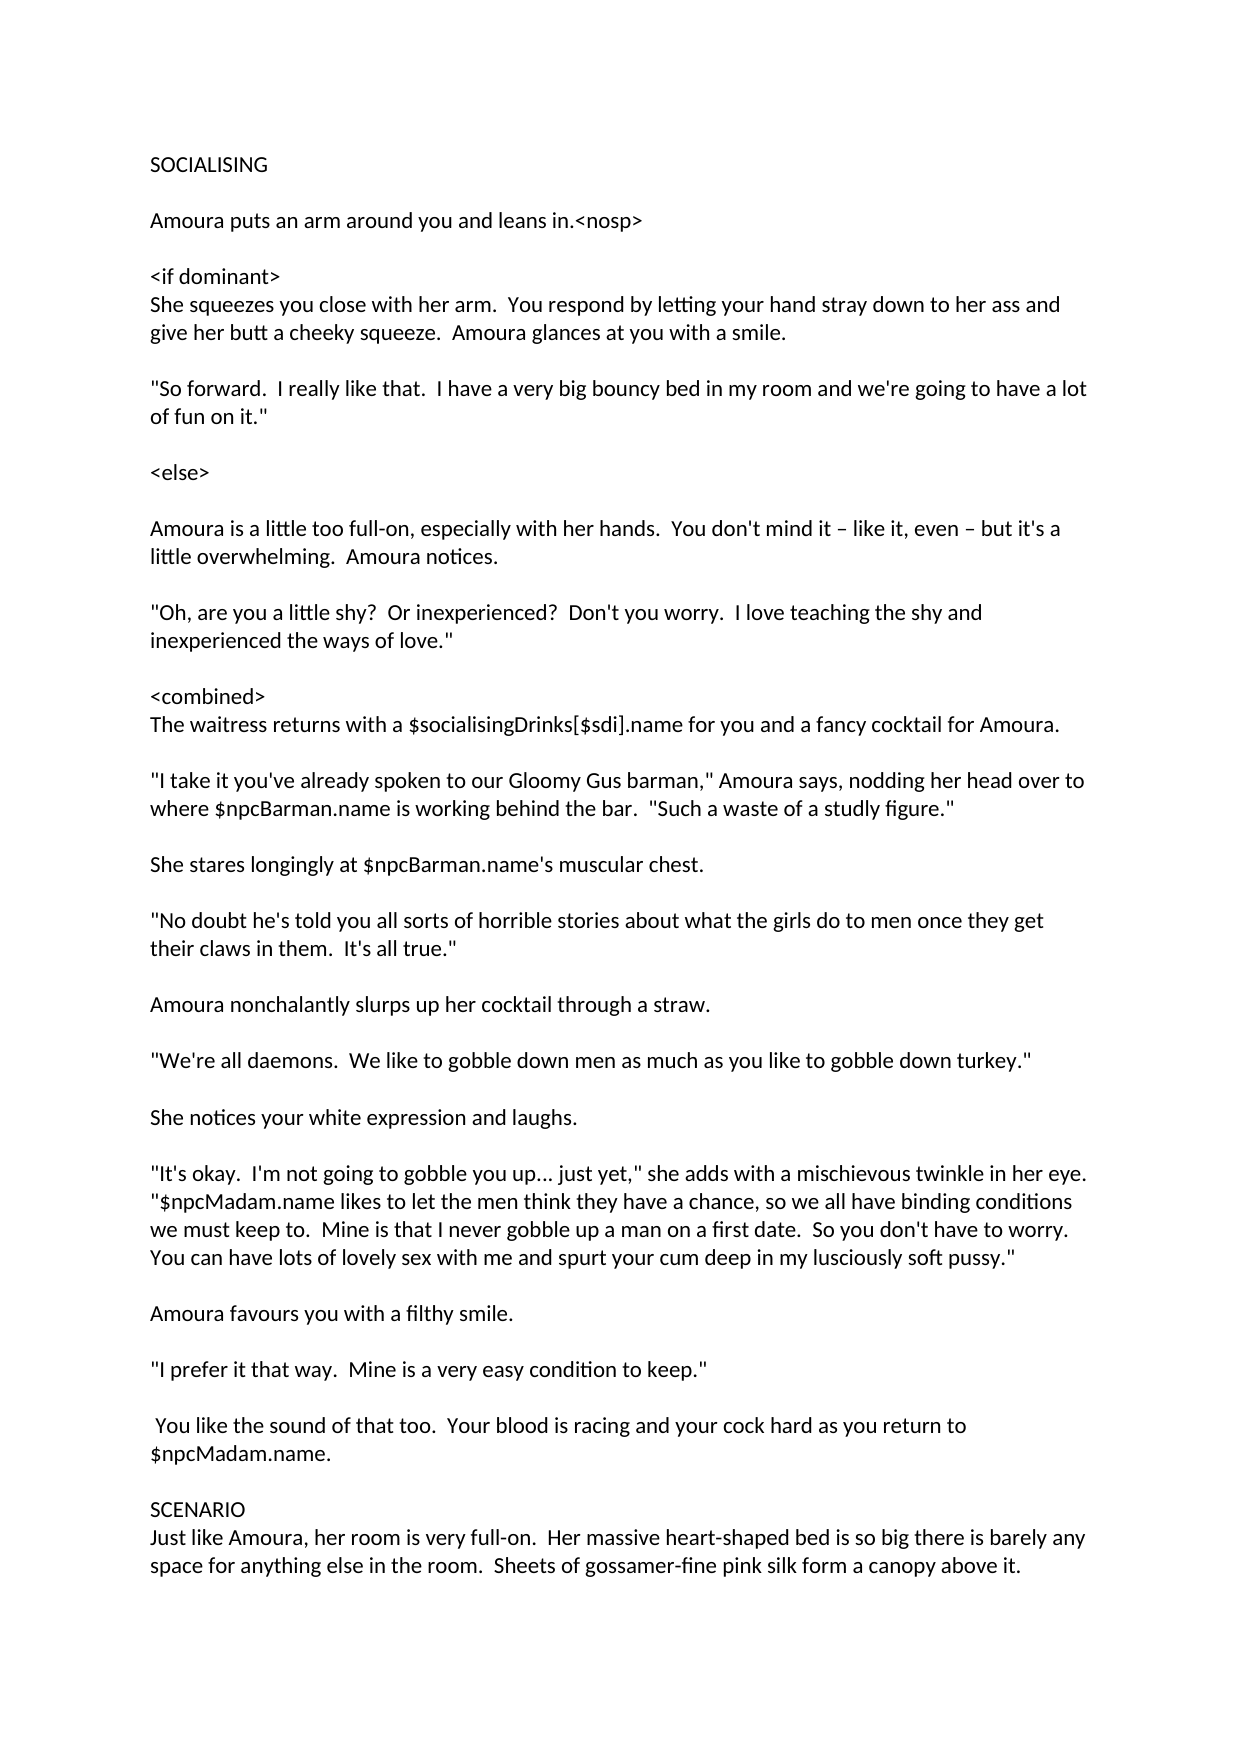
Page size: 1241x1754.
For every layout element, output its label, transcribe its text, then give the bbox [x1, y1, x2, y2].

text "I prefer it that way. Mine is a very easy condition to keep." [150, 1355, 1090, 1383]
text Amoura nonchalantly slurps up her cocktail through a straw. [150, 991, 1090, 1019]
text "I take it you've already spoken to our Gloomy Gus barman," Amoura says, nodding her head over to where $npcBarman.name is working behind the bar. "Such a waste of a studly figure." [150, 766, 1090, 822]
text She squeezes you close with her arm. You respond by letting your hand stray down to her ass and give her butt a cheeky squeeze. Amoura glances at you with a smile. [150, 290, 1090, 346]
text SOCIALISING [150, 150, 1090, 178]
text She notices your white expression and laughs. [150, 1103, 1090, 1131]
text SCENARIO [150, 1495, 1090, 1523]
text "No doubt he's told you all sorts of horrible stories about what the girls do to men once they get their claws in them. It's all true." [150, 907, 1090, 963]
text "So forward. I really like that. I have a very big bouncy bed in my room and we're going to have a lot of fun on it." [150, 374, 1090, 430]
text <combined> [150, 682, 1090, 710]
text She stares longingly at $npcBarman.name's muscular chest. [150, 851, 1090, 878]
text "It's okay. I'm not going to gobble you up... just yet," she adds with a mischievous twinkle in her eye. "$npcMadam.name likes to let the men think they have a chance, so we all have binding conditions we must keep to. Mine is that I never gobble up a man on a first date. So you don't have to worry. You can have lots of lovely sex with me and spurt your cum deep in my lusciously soft pussy." [150, 1159, 1090, 1271]
text "We're all daemons. We like to gobble down men as much as you like to gobble down turkey." [150, 1047, 1090, 1075]
text Amoura favours you with a filthy smile. [150, 1299, 1090, 1327]
text Amoura puts an arm around you and leans in.<nosp> [150, 206, 1090, 234]
text Just like Amoura, her room is very full-on. Her massive heart-shaped bed is so big there is barely any space for anything else in the room. Sheets of gossamer-fine pink silk form a canopy above it. [150, 1523, 1090, 1579]
text Amoura is a little too full-on, especially with her hands. You don't mind it – like it, even – but it's a little overwhelming. Amoura notices. [150, 514, 1090, 570]
text You like the sound of that too. Your blood is racing and your cock hard as you return to $npcMadam.name. [150, 1411, 1090, 1467]
text "Oh, are you a little shy? Or inexperienced? Don't you worry. I love teaching the shy and inexperienced the ways of love." [150, 598, 1090, 654]
text <if dominant> [150, 262, 1090, 290]
text The waitress returns with a $socialisingDrinks[$sdi].name for you and a fancy cocktail for Amoura. [150, 710, 1090, 738]
text <else> [150, 458, 1090, 486]
